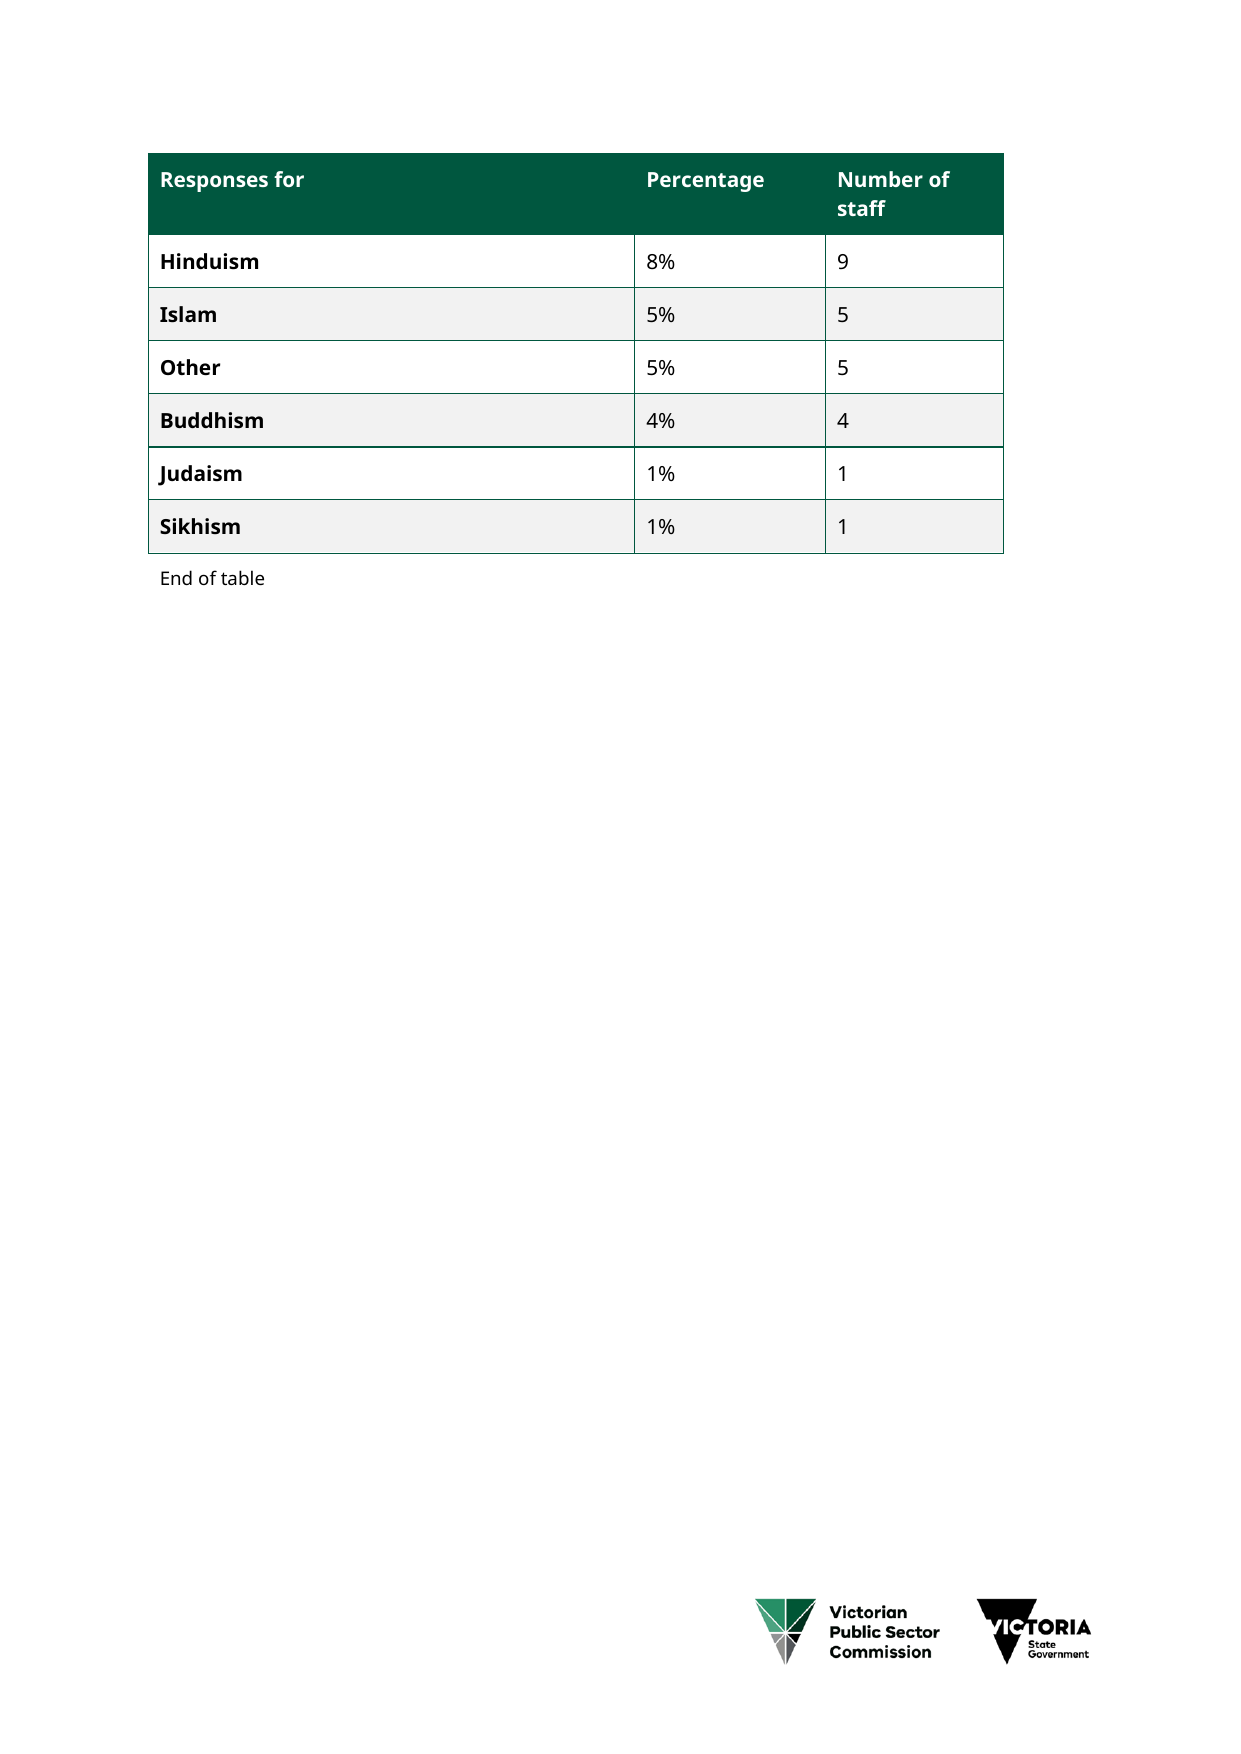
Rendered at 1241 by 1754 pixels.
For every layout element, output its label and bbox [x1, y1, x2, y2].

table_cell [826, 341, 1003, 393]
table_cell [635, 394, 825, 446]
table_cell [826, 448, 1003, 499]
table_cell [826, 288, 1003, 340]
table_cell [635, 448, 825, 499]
picture [754, 1598, 1093, 1666]
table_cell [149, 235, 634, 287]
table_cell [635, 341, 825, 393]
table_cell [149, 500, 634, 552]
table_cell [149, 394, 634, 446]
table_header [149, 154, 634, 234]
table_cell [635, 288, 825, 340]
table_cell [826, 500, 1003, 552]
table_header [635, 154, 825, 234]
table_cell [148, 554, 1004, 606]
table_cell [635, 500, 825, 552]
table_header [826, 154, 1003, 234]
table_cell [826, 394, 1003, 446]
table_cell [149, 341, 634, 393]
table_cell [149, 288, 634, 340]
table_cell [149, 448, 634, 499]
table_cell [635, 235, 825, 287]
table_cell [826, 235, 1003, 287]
